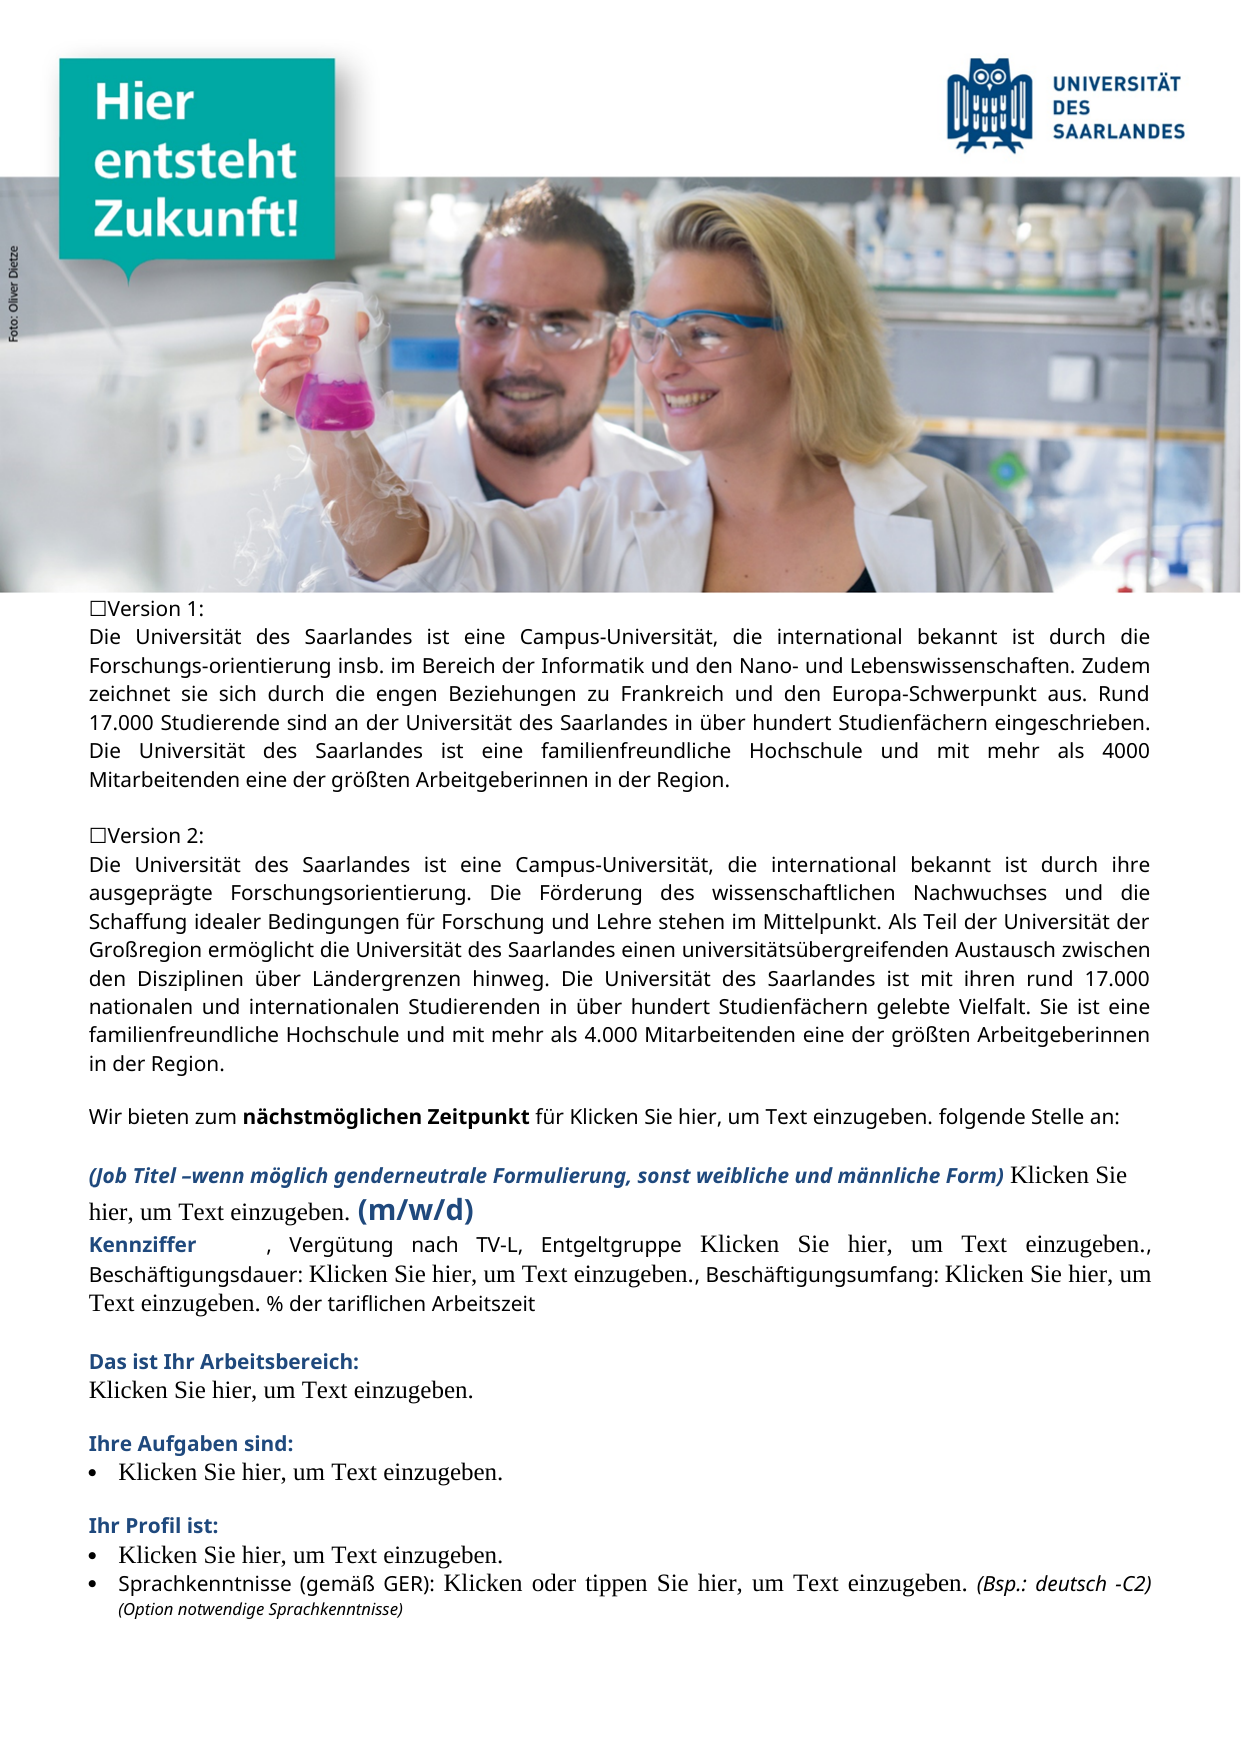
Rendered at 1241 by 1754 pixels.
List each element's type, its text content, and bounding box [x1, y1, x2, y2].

text Die Universität des Saarlandes ist eine Campus-Universität, die international bekannt ist durch ihre ausgeprägte Forschungsorientierung. Die Förderung des wissenschaftlichen Nachwuchses und die Schaffung idealer Bedingungen für Forschung und Lehre stehen im Mittelpunkt. Als Teil der Universität der Großregion ermöglicht die Universität des Saarlandes einen universitätsübergreifenden Austausch zwischen den Disziplinen über Ländergrenzen hinweg. Die Universität des Saarlandes ist mit ihren rund 17.000 nationalen und internationalen Studierenden in über hundert Studienfächern gelebte Vielfalt. Sie ist eine familienfreundliche Hochschule und mit mehr als 4.000 Mitarbeitenden eine der größten Arbeitgeberinnen in der Region. [88, 850, 1152, 1077]
text Version 2: [88, 822, 1152, 850]
list Sprachkenntnisse (gemäß GER): (Bsp.: deutsch -C2) (Option notwendige Sprachkenntnisse) [88, 1568, 1152, 1621]
picture [0, 0, 1241, 594]
text Kennziffer , Vergütung nach TV-L, Entgeltgruppe , Beschäftigungsdauer: , Beschäftigungsumfang: % der tariflichen Arbeitszeit [88, 1229, 1152, 1318]
text (Job Titel –wenn möglich genderneutrale Formulierung, sonst weibliche und männliche Form) (m/w/d) [88, 1160, 1152, 1229]
text Ihre Aufgaben sind: [88, 1429, 1152, 1457]
text Version 1: [88, 594, 1152, 622]
text Die Universität des Saarlandes ist eine Campus-Universität, die international bekannt ist durch die Forschungs-orientierung insb. im Bereich der Informatik und den Nano- und Lebenswissenschaften. Zudem zeichnet sie sich durch die engen Beziehungen zu Frankreich und den Europa-Schwerpunkt aus. Rund 17.000 Studierende sind an der Universität des Saarlandes in über hundert Studienfächern eingeschrieben. Die Universität des Saarlandes ist eine familienfreundliche Hochschule und mit mehr als 4000 Mitarbeitenden eine der größten Arbeitgeberinnen in der Region. [88, 622, 1152, 793]
text Ihr Profil ist: [88, 1511, 1152, 1540]
text Das ist Ihr Arbeitsbereich: [88, 1347, 1152, 1375]
text Wir bieten zum für folgende Stelle an: [88, 1102, 1152, 1131]
